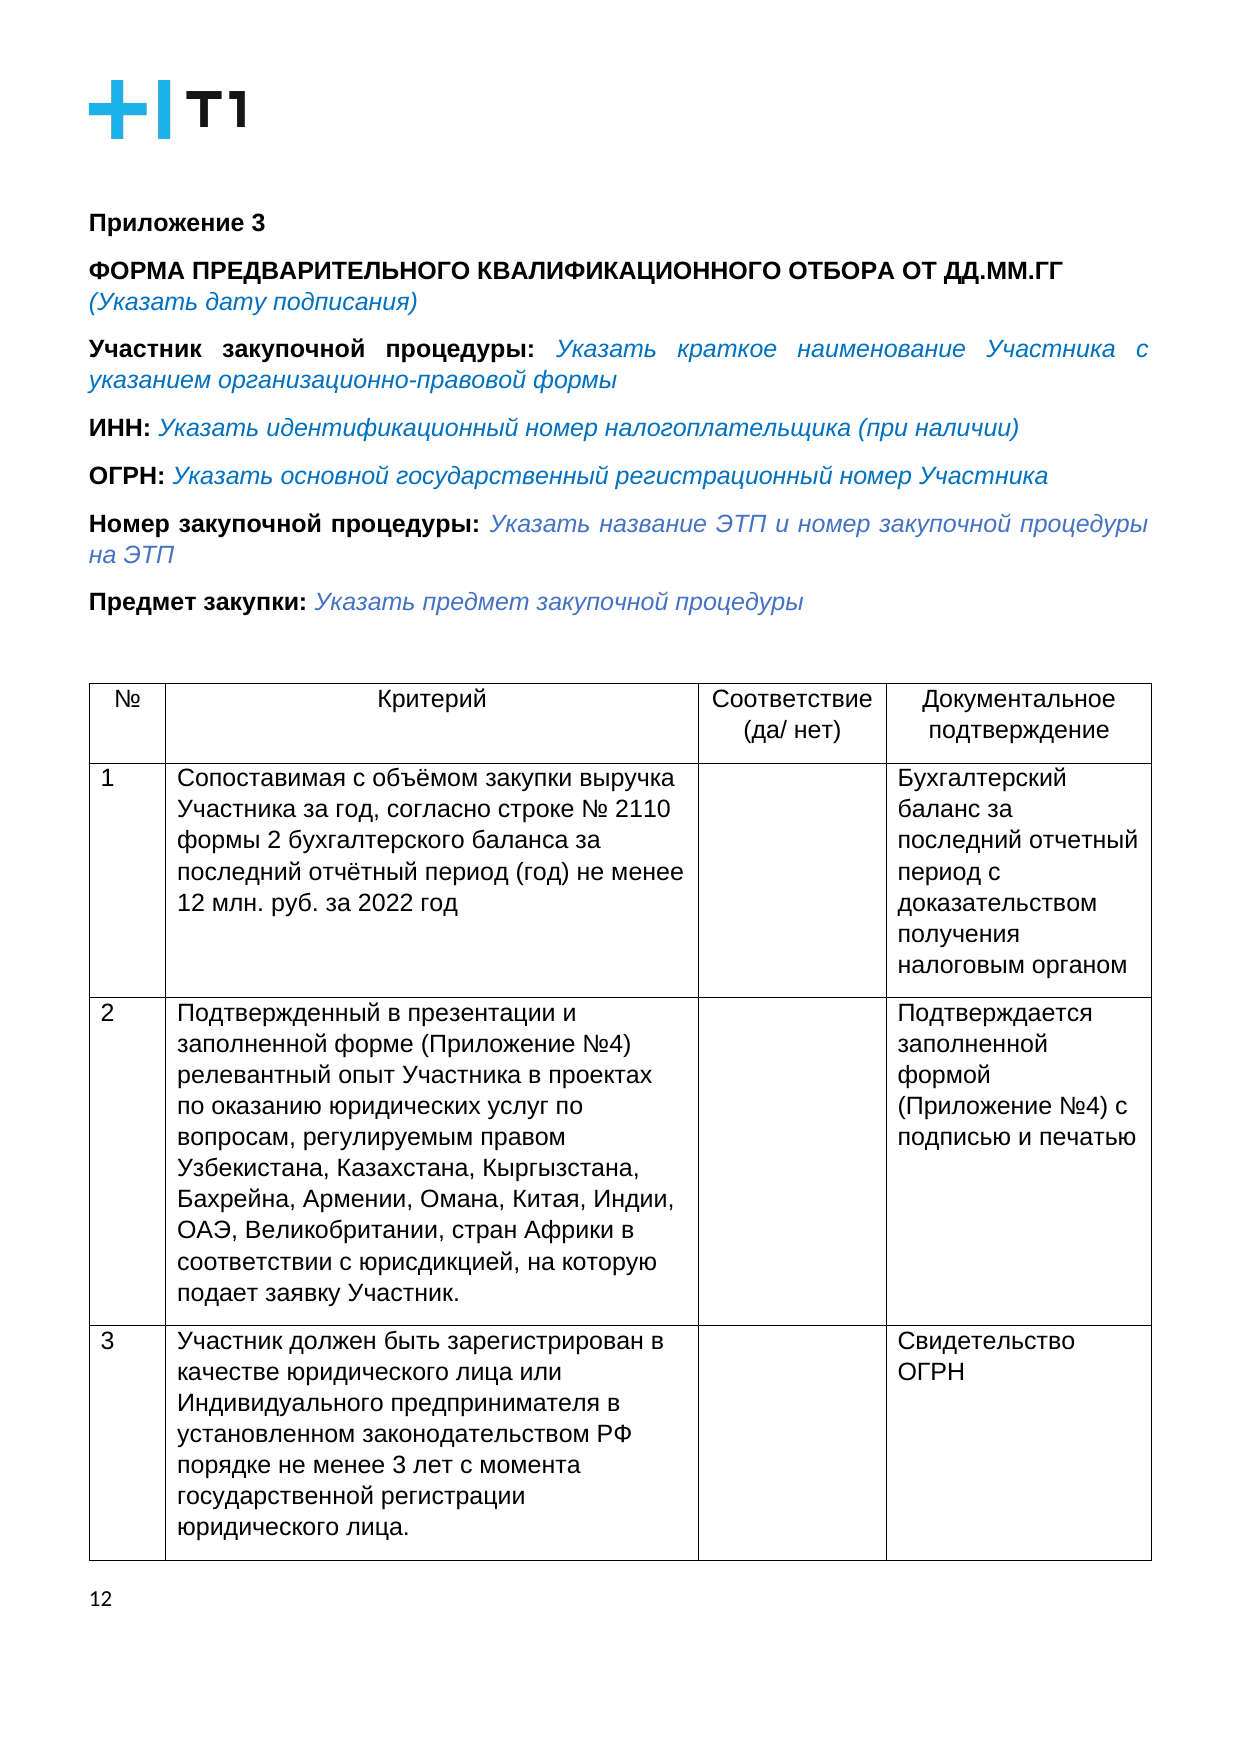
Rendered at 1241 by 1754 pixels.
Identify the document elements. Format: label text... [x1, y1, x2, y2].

table_cell 2 [90, 998, 165, 1325]
table_cell Свидетельство ОГРН [887, 1326, 1151, 1560]
table_header № [90, 684, 165, 762]
table_cell 1 [90, 764, 165, 997]
text ИНН: Указать идентификационный номер налогоплательщика (при наличии) [89, 413, 1152, 442]
text ФОРМА ПРЕДВАРИТЕЛЬНОГО КВАЛИФИКАЦИОННОГО ОТБОРА ОТ ДД.ММ.ГГ (Указать дату подписания) [89, 256, 1152, 316]
text Предмет закупки: Указать предмет закупочной процедуры [89, 587, 1152, 616]
table_header Документальное подтверждение [887, 684, 1151, 762]
table_cell [699, 1326, 886, 1560]
table_cell Подтвержденный в презентации и заполненной форме (Приложение №4) релевантный опыт Участника в проектах по оказанию юридических услуг по вопросам, регулируемым правом Узбекистана, Казахстана, Кыргызстана, Бахрейна, Армении, Омана, Китая, Индии, ОАЭ, Великобритании, стран Африки в соответствии с юрисдикцией, на которую подает заявку Участник. [166, 998, 698, 1325]
text Приложение 3 [89, 208, 1152, 237]
table_header Соответствие (да/ нет) [699, 684, 886, 762]
table_cell 3 [90, 1326, 165, 1560]
table_cell Подтверждается заполненной формой (Приложение №4) с подписью и печатью [887, 998, 1151, 1325]
text ОГРН: Указать основной государственный регистрационный номер Участника [89, 461, 1152, 490]
table_header Критерий [166, 684, 698, 762]
table_cell [699, 998, 886, 1325]
text Участник закупочной процедуры: Указать краткое наименование Участника с указанием организационно-правовой формы [89, 334, 1152, 394]
table_cell [699, 764, 886, 997]
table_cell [166, 1326, 698, 1560]
table_cell Бухгалтерский баланс за последний отчетный период с доказательством получения налоговым органом [887, 764, 1151, 997]
picture [88, 80, 245, 139]
table_cell Сопоставимая с объёмом закупки выручка Участника за год, согласно строке № 2110 формы 2 бухгалтерского баланса за последний отчётный период (год) не менее 12 млн. руб. за 2022 год [166, 764, 698, 997]
text Номер закупочной процедуры: Указать название ЭТП и номер закупочной процедуры на ЭТП [89, 509, 1152, 568]
